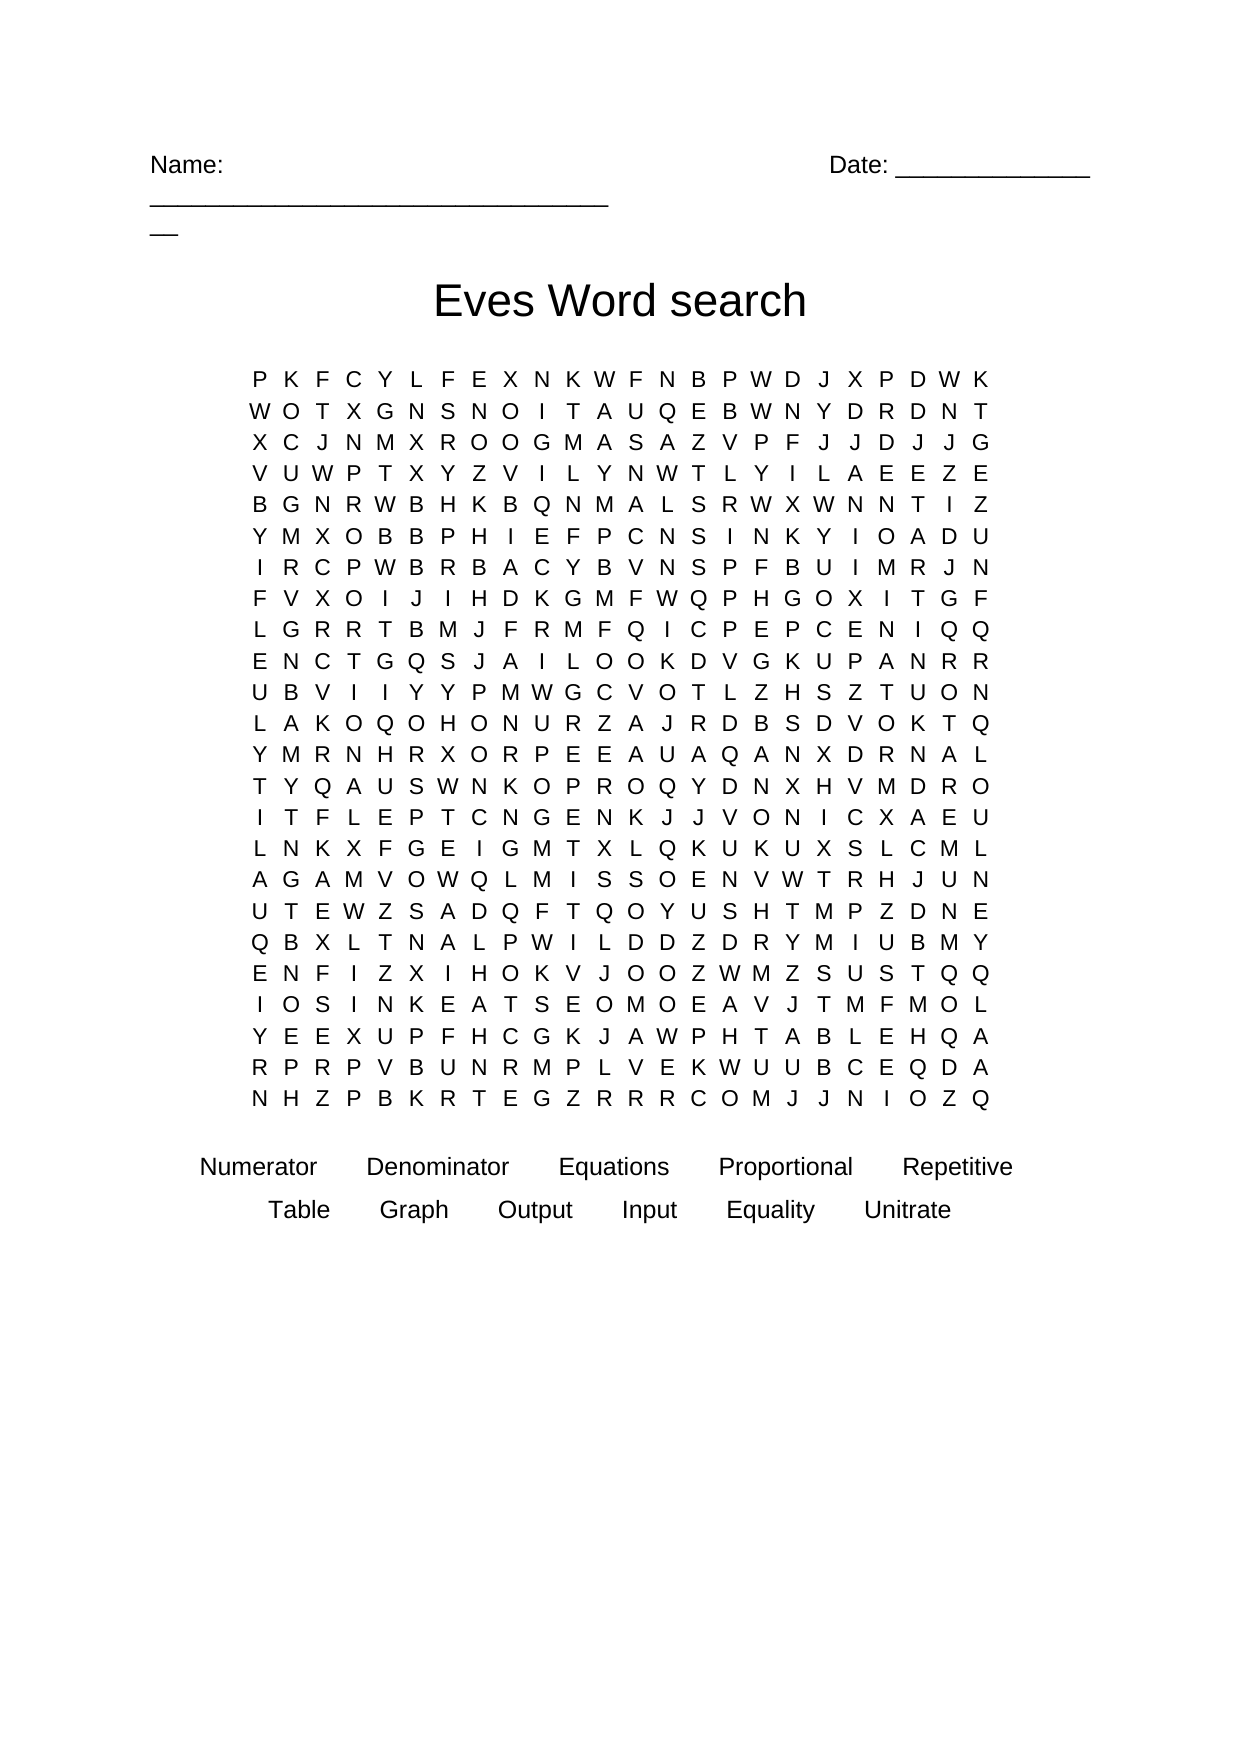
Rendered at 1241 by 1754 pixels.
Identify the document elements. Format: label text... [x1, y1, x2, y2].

table_cell D [651, 926, 683, 958]
table_cell O [401, 708, 432, 739]
table_cell I [432, 583, 463, 614]
table_cell T [683, 458, 714, 489]
table_cell P [777, 614, 808, 645]
table_cell C [464, 801, 495, 833]
title Eves Word search [150, 274, 1090, 326]
table_cell B [369, 1083, 401, 1114]
table_cell O [620, 770, 651, 801]
table_cell A [275, 708, 307, 739]
table_cell U [432, 1051, 463, 1083]
table_cell X [871, 801, 902, 833]
table_cell W [808, 489, 839, 520]
table_cell O [495, 958, 526, 989]
table_cell M [589, 489, 620, 520]
table_cell U [808, 645, 839, 676]
table_cell Q [651, 833, 683, 864]
table_cell E [683, 989, 714, 1020]
table_cell H [745, 583, 777, 614]
table_cell H [902, 1020, 933, 1051]
table_cell G [275, 864, 307, 895]
table_cell W [432, 864, 463, 895]
table_cell G [369, 395, 401, 426]
table_cell N [777, 395, 808, 426]
table_cell Y [244, 1020, 275, 1051]
text Numerator Denominator Equations Proportional Repetitive Table Graph Output Input Equality Unitrate [150, 1151, 1090, 1223]
table_cell H [777, 676, 808, 708]
table_cell I [244, 551, 275, 583]
table_cell Q [369, 708, 401, 739]
table_cell U [840, 958, 871, 989]
table_cell V [840, 708, 871, 739]
table_cell L [620, 833, 651, 864]
table_header W [934, 364, 965, 395]
table_cell T [338, 645, 369, 676]
table_cell Z [369, 958, 401, 989]
table_cell F [307, 801, 338, 833]
table_cell E [432, 833, 463, 864]
table_cell Q [965, 708, 996, 739]
table_cell H [464, 1020, 495, 1051]
table_cell R [620, 1083, 651, 1114]
table_cell S [683, 489, 714, 520]
table_cell Y [401, 676, 432, 708]
table_cell C [620, 520, 651, 551]
table_cell L [558, 458, 589, 489]
table_cell X [401, 458, 432, 489]
table_cell B [244, 489, 275, 520]
table_header C [338, 364, 369, 395]
table_cell Q [934, 614, 965, 645]
table_cell R [745, 926, 777, 958]
table_cell A [495, 551, 526, 583]
table_cell E [871, 1020, 902, 1051]
table_cell W [745, 395, 777, 426]
table_cell P [683, 1020, 714, 1051]
table_cell O [526, 770, 557, 801]
table_cell A [965, 1051, 996, 1083]
table_cell P [401, 801, 432, 833]
table_cell B [401, 489, 432, 520]
table_cell S [683, 551, 714, 583]
table_cell N [275, 958, 307, 989]
table_cell C [840, 1051, 871, 1083]
table_cell R [902, 551, 933, 583]
table_cell I [432, 958, 463, 989]
table_cell J [683, 801, 714, 833]
table_cell B [808, 1020, 839, 1051]
table_cell E [307, 1020, 338, 1051]
table_cell W [714, 958, 745, 989]
table_cell D [934, 1051, 965, 1083]
table_cell Y [965, 926, 996, 958]
table_cell X [401, 958, 432, 989]
table_cell E [745, 614, 777, 645]
table_cell Y [777, 926, 808, 958]
table_cell O [275, 989, 307, 1020]
table_cell Q [934, 958, 965, 989]
table_cell R [871, 739, 902, 770]
table_cell Q [526, 489, 557, 520]
table_cell V [714, 426, 745, 458]
table_header L [401, 364, 432, 395]
table_cell N [934, 895, 965, 926]
table_cell M [558, 614, 589, 645]
table_cell K [902, 708, 933, 739]
table_cell G [558, 676, 589, 708]
table_cell U [651, 739, 683, 770]
table_cell I [934, 489, 965, 520]
table_cell X [840, 583, 871, 614]
table_cell I [464, 833, 495, 864]
table_cell I [526, 458, 557, 489]
table_cell Z [934, 458, 965, 489]
table_cell R [558, 708, 589, 739]
table_cell G [745, 645, 777, 676]
table_cell R [965, 645, 996, 676]
table_cell I [840, 551, 871, 583]
table_cell S [401, 770, 432, 801]
table_cell E [871, 1051, 902, 1083]
table_cell L [651, 489, 683, 520]
table_cell A [620, 708, 651, 739]
table_cell N [464, 1051, 495, 1083]
table_cell O [808, 583, 839, 614]
table_cell I [526, 645, 557, 676]
table_cell M [808, 926, 839, 958]
table_cell G [369, 645, 401, 676]
table_cell N [495, 708, 526, 739]
table_cell A [871, 645, 902, 676]
table_cell S [808, 958, 839, 989]
table_cell A [902, 801, 933, 833]
table_cell O [338, 520, 369, 551]
table_cell R [432, 551, 463, 583]
table_cell P [338, 1083, 369, 1114]
table_cell V [369, 1051, 401, 1083]
table_cell X [307, 926, 338, 958]
table_cell W [745, 489, 777, 520]
table_cell Q [651, 770, 683, 801]
table_cell N [244, 1083, 275, 1114]
table_cell L [808, 458, 839, 489]
table_cell R [526, 614, 557, 645]
table_header E [464, 364, 495, 395]
table_cell T [777, 895, 808, 926]
table_cell H [464, 520, 495, 551]
table_cell I [714, 520, 745, 551]
table_cell R [589, 1083, 620, 1114]
table_cell Q [965, 614, 996, 645]
table_cell R [432, 1083, 463, 1114]
table_cell N [714, 864, 745, 895]
table_cell R [307, 1051, 338, 1083]
table_cell B [401, 551, 432, 583]
table_cell E [558, 739, 589, 770]
table_cell B [401, 614, 432, 645]
table_cell O [714, 1083, 745, 1114]
table_cell A [495, 645, 526, 676]
table_cell C [526, 551, 557, 583]
table_cell I [651, 614, 683, 645]
table_cell Z [589, 708, 620, 739]
table_cell L [338, 926, 369, 958]
table_cell V [714, 645, 745, 676]
table_header X [840, 364, 871, 395]
table_cell Y [432, 458, 463, 489]
table_cell N [871, 489, 902, 520]
table_cell J [777, 1083, 808, 1114]
table_cell D [714, 708, 745, 739]
table_cell O [464, 708, 495, 739]
table_cell W [369, 551, 401, 583]
table_cell R [401, 739, 432, 770]
table_cell S [683, 520, 714, 551]
table_cell A [620, 1020, 651, 1051]
table_cell T [558, 833, 589, 864]
table_cell Q [495, 895, 526, 926]
table_cell H [275, 1083, 307, 1114]
table_cell E [369, 801, 401, 833]
table_cell F [369, 833, 401, 864]
table_cell Z [965, 489, 996, 520]
table_cell N [275, 833, 307, 864]
table_cell R [307, 614, 338, 645]
table_cell W [651, 458, 683, 489]
table_cell T [902, 583, 933, 614]
table_cell Z [683, 926, 714, 958]
table_cell V [495, 458, 526, 489]
table_cell P [338, 1051, 369, 1083]
table_header Date: ______________ [620, 150, 1090, 274]
table_cell O [745, 801, 777, 833]
table_cell K [401, 1083, 432, 1114]
table_header K [558, 364, 589, 395]
table_cell M [526, 864, 557, 895]
table_cell G [275, 489, 307, 520]
table_cell U [244, 895, 275, 926]
table_header N [526, 364, 557, 395]
table_cell D [871, 426, 902, 458]
table_cell Q [683, 583, 714, 614]
table_cell S [777, 708, 808, 739]
table_cell Z [934, 1083, 965, 1114]
table_cell W [526, 926, 557, 958]
table_cell M [620, 989, 651, 1020]
table_cell E [965, 895, 996, 926]
table_cell O [495, 395, 526, 426]
table_cell T [432, 801, 463, 833]
table_cell Z [745, 676, 777, 708]
table_cell O [620, 895, 651, 926]
table_cell L [965, 833, 996, 864]
table_cell I [495, 520, 526, 551]
table_cell U [683, 895, 714, 926]
table_cell X [338, 833, 369, 864]
table_cell P [526, 739, 557, 770]
table_cell R [338, 489, 369, 520]
table_cell V [307, 676, 338, 708]
table_cell V [620, 1051, 651, 1083]
table_cell Q [714, 739, 745, 770]
table_cell T [495, 989, 526, 1020]
table_cell E [307, 895, 338, 926]
table_cell P [558, 770, 589, 801]
table_cell E [244, 958, 275, 989]
table_cell Z [307, 1083, 338, 1114]
table_cell N [745, 520, 777, 551]
table_cell R [651, 1083, 683, 1114]
table_cell E [558, 801, 589, 833]
table_cell Q [965, 1083, 996, 1114]
table_cell M [275, 739, 307, 770]
table_cell L [714, 458, 745, 489]
table_cell E [840, 614, 871, 645]
table_cell Y [275, 770, 307, 801]
table_cell N [840, 1083, 871, 1114]
table_cell L [244, 833, 275, 864]
table_cell V [840, 770, 871, 801]
table_cell P [558, 1051, 589, 1083]
table_cell Q [401, 645, 432, 676]
table_cell Q [244, 926, 275, 958]
table_cell P [714, 583, 745, 614]
table_cell T [369, 926, 401, 958]
table_cell H [464, 958, 495, 989]
table_cell M [934, 926, 965, 958]
table_cell W [714, 1051, 745, 1083]
table_cell J [808, 426, 839, 458]
table_cell N [307, 489, 338, 520]
table_header K [275, 364, 307, 395]
table_cell O [934, 989, 965, 1020]
table_cell Z [840, 676, 871, 708]
table_cell L [464, 926, 495, 958]
table_cell W [369, 489, 401, 520]
table_cell P [432, 520, 463, 551]
table_cell P [338, 551, 369, 583]
table_cell F [620, 583, 651, 614]
table_cell D [683, 645, 714, 676]
table_cell D [840, 395, 871, 426]
table_cell C [840, 801, 871, 833]
table_cell R [307, 739, 338, 770]
table_cell A [840, 458, 871, 489]
table_header Y [369, 364, 401, 395]
table_cell J [589, 1020, 620, 1051]
table_cell S [620, 426, 651, 458]
table_cell P [338, 458, 369, 489]
table_cell U [777, 833, 808, 864]
table_cell N [464, 770, 495, 801]
table_cell L [244, 708, 275, 739]
table_cell M [902, 989, 933, 1020]
table_cell C [902, 833, 933, 864]
table_cell O [589, 645, 620, 676]
table_cell I [338, 958, 369, 989]
table_cell E [558, 989, 589, 1020]
table_cell X [307, 520, 338, 551]
table_cell P [464, 676, 495, 708]
table_cell U [902, 676, 933, 708]
table_cell O [338, 583, 369, 614]
table_cell W [338, 895, 369, 926]
table_cell N [871, 614, 902, 645]
table_cell I [244, 801, 275, 833]
table_header P [714, 364, 745, 395]
table_cell E [495, 1083, 526, 1114]
table_cell J [902, 864, 933, 895]
table_cell G [495, 833, 526, 864]
table_cell T [558, 395, 589, 426]
table_cell N [777, 801, 808, 833]
table_cell L [558, 645, 589, 676]
table_header F [620, 364, 651, 395]
table_cell G [526, 1083, 557, 1114]
table_cell G [934, 583, 965, 614]
table_cell B [464, 551, 495, 583]
table_cell N [275, 645, 307, 676]
table_cell O [934, 676, 965, 708]
table_cell U [808, 551, 839, 583]
table_cell J [651, 801, 683, 833]
table_cell S [432, 645, 463, 676]
table_cell M [589, 583, 620, 614]
table_cell Y [745, 458, 777, 489]
table_cell V [369, 864, 401, 895]
table_cell S [307, 989, 338, 1020]
table_cell O [651, 989, 683, 1020]
table_cell P [714, 551, 745, 583]
table_cell Q [902, 1051, 933, 1083]
table_cell C [307, 645, 338, 676]
table_cell O [651, 864, 683, 895]
table_header D [777, 364, 808, 395]
table_cell W [526, 676, 557, 708]
table_cell N [338, 426, 369, 458]
table_cell I [526, 395, 557, 426]
table_cell M [369, 426, 401, 458]
table_cell N [651, 520, 683, 551]
table_cell X [401, 426, 432, 458]
table_cell O [464, 739, 495, 770]
table_cell T [683, 676, 714, 708]
table_cell N [589, 801, 620, 833]
table_cell F [777, 426, 808, 458]
table_cell H [871, 864, 902, 895]
table_cell K [526, 583, 557, 614]
table_cell D [620, 926, 651, 958]
table_cell E [683, 864, 714, 895]
table_header W [745, 364, 777, 395]
table_cell S [401, 895, 432, 926]
table_cell E [902, 458, 933, 489]
table_cell K [307, 708, 338, 739]
table_cell A [934, 739, 965, 770]
table_cell G [275, 614, 307, 645]
table_cell P [275, 1051, 307, 1083]
table_cell F [589, 614, 620, 645]
table_cell O [275, 395, 307, 426]
table_cell J [840, 426, 871, 458]
table_cell V [714, 801, 745, 833]
table_cell Q [965, 958, 996, 989]
table_cell J [464, 614, 495, 645]
table_cell T [965, 395, 996, 426]
table_cell M [934, 833, 965, 864]
table_cell E [526, 520, 557, 551]
table_cell S [432, 395, 463, 426]
table_cell G [526, 1020, 557, 1051]
table_cell A [307, 864, 338, 895]
table_cell K [464, 489, 495, 520]
table_cell N [965, 864, 996, 895]
table_cell Y [244, 520, 275, 551]
table_cell J [934, 551, 965, 583]
table_cell B [275, 676, 307, 708]
table_cell N [934, 395, 965, 426]
table_cell R [275, 551, 307, 583]
table_cell D [808, 708, 839, 739]
table_cell S [840, 833, 871, 864]
table_cell V [620, 676, 651, 708]
table_cell B [808, 1051, 839, 1083]
table_cell I [871, 1083, 902, 1114]
table_cell I [338, 989, 369, 1020]
table_cell K [777, 520, 808, 551]
table_cell N [495, 801, 526, 833]
table_cell V [275, 583, 307, 614]
table_cell A [683, 739, 714, 770]
table_cell P [745, 426, 777, 458]
table_cell J [589, 958, 620, 989]
table_cell P [714, 614, 745, 645]
table_cell E [244, 645, 275, 676]
table_cell X [338, 1020, 369, 1051]
table_cell K [495, 770, 526, 801]
table_cell E [589, 739, 620, 770]
table_cell U [275, 458, 307, 489]
table_cell N [902, 739, 933, 770]
table_cell L [589, 1051, 620, 1083]
table_cell U [244, 676, 275, 708]
table_cell V [745, 864, 777, 895]
table_cell I [808, 801, 839, 833]
table_cell D [934, 520, 965, 551]
table_cell P [589, 520, 620, 551]
table_cell S [620, 864, 651, 895]
table_cell D [495, 583, 526, 614]
table_cell A [714, 989, 745, 1020]
table_cell E [651, 1051, 683, 1083]
table_cell A [244, 864, 275, 895]
table_cell Y [683, 770, 714, 801]
table_cell I [244, 989, 275, 1020]
table_cell G [558, 583, 589, 614]
table_cell U [745, 1051, 777, 1083]
table_cell X [589, 833, 620, 864]
table_cell G [526, 426, 557, 458]
table_cell Q [651, 395, 683, 426]
table_cell I [558, 864, 589, 895]
table_cell X [777, 770, 808, 801]
table_cell E [934, 801, 965, 833]
table_cell O [338, 708, 369, 739]
table_header D [902, 364, 933, 395]
table_cell F [432, 1020, 463, 1051]
table_cell J [307, 426, 338, 458]
table_cell N [401, 395, 432, 426]
table_cell N [620, 458, 651, 489]
table_cell V [745, 989, 777, 1020]
table_cell T [902, 489, 933, 520]
table_cell L [338, 801, 369, 833]
table_cell S [526, 989, 557, 1020]
table_cell M [808, 895, 839, 926]
table_cell U [965, 801, 996, 833]
table_cell F [244, 583, 275, 614]
table_cell U [620, 395, 651, 426]
table_cell Y [558, 551, 589, 583]
table_cell N [558, 489, 589, 520]
table_cell B [589, 551, 620, 583]
table_cell C [495, 1020, 526, 1051]
table_cell D [902, 770, 933, 801]
table_cell E [275, 1020, 307, 1051]
table_cell Y [589, 458, 620, 489]
table_cell A [965, 1020, 996, 1051]
table_cell M [432, 614, 463, 645]
table_cell I [840, 926, 871, 958]
table_cell T [244, 770, 275, 801]
table_cell N [965, 551, 996, 583]
table_cell D [464, 895, 495, 926]
table_cell Z [871, 895, 902, 926]
table_cell M [526, 833, 557, 864]
table_header K [965, 364, 996, 395]
table_cell O [495, 426, 526, 458]
table_cell K [683, 833, 714, 864]
table_cell G [526, 801, 557, 833]
table_cell A [589, 395, 620, 426]
table_cell L [714, 676, 745, 708]
table_cell A [338, 770, 369, 801]
table_cell L [244, 614, 275, 645]
table_cell J [808, 1083, 839, 1114]
table_cell F [965, 583, 996, 614]
table_cell D [840, 739, 871, 770]
table_cell Z [683, 958, 714, 989]
table_cell M [871, 770, 902, 801]
table_cell M [745, 958, 777, 989]
table_cell T [369, 614, 401, 645]
table_cell S [589, 864, 620, 895]
table_cell I [369, 676, 401, 708]
table_cell T [871, 676, 902, 708]
table_cell F [307, 958, 338, 989]
table_cell H [745, 895, 777, 926]
table_cell U [526, 708, 557, 739]
table_cell G [965, 426, 996, 458]
table_cell A [620, 739, 651, 770]
table_cell O [620, 958, 651, 989]
table_cell N [777, 739, 808, 770]
table_cell L [965, 989, 996, 1020]
table_cell H [808, 770, 839, 801]
table_cell Z [558, 1083, 589, 1114]
table_cell P [840, 645, 871, 676]
table_cell X [808, 833, 839, 864]
table_cell X [432, 739, 463, 770]
table_cell T [558, 895, 589, 926]
table_header X [495, 364, 526, 395]
table_cell F [745, 551, 777, 583]
table_cell M [526, 1051, 557, 1083]
table_cell C [589, 676, 620, 708]
table_cell K [620, 801, 651, 833]
table_cell C [307, 551, 338, 583]
table_cell X [808, 739, 839, 770]
table_header P [871, 364, 902, 395]
table_header Name: ___________________________________ [150, 150, 620, 274]
table_cell A [432, 895, 463, 926]
table_cell B [275, 926, 307, 958]
table_cell M [275, 520, 307, 551]
table_cell J [934, 426, 965, 458]
table_cell A [777, 1020, 808, 1051]
table_cell T [307, 395, 338, 426]
table_cell W [651, 583, 683, 614]
table_header F [307, 364, 338, 395]
table_cell D [902, 395, 933, 426]
table_cell M [871, 551, 902, 583]
table_cell Y [651, 895, 683, 926]
table_cell W [432, 770, 463, 801]
table_cell R [871, 395, 902, 426]
table_cell B [777, 551, 808, 583]
table_cell O [871, 520, 902, 551]
table_cell H [464, 583, 495, 614]
table_cell N [369, 989, 401, 1020]
table_cell H [369, 739, 401, 770]
table_cell T [745, 1020, 777, 1051]
table_cell V [620, 551, 651, 583]
table_cell B [714, 395, 745, 426]
table_cell P [401, 1020, 432, 1051]
table_cell Y [432, 676, 463, 708]
table_cell B [401, 520, 432, 551]
table_cell X [777, 489, 808, 520]
table_cell I [558, 926, 589, 958]
table_cell K [526, 958, 557, 989]
table_cell F [495, 614, 526, 645]
table_cell U [714, 833, 745, 864]
table_cell T [808, 989, 839, 1020]
table_cell N [464, 395, 495, 426]
table_header F [432, 364, 463, 395]
table_cell K [683, 1051, 714, 1083]
table_cell Q [307, 770, 338, 801]
table_cell L [871, 833, 902, 864]
table_cell T [808, 864, 839, 895]
table_header W [589, 364, 620, 395]
table_cell X [338, 395, 369, 426]
table_cell U [934, 864, 965, 895]
table_cell N [401, 926, 432, 958]
table_cell K [777, 645, 808, 676]
table_cell O [401, 864, 432, 895]
table_cell A [432, 926, 463, 958]
table_cell J [902, 426, 933, 458]
table_cell Q [464, 864, 495, 895]
table_cell Y [244, 739, 275, 770]
table_cell K [651, 645, 683, 676]
table_cell R [589, 770, 620, 801]
table_cell L [589, 926, 620, 958]
table_cell Q [934, 1020, 965, 1051]
table_cell V [244, 458, 275, 489]
table_cell I [369, 583, 401, 614]
table_cell P [495, 926, 526, 958]
table_cell D [902, 895, 933, 926]
table_cell C [275, 426, 307, 458]
table_cell R [244, 1051, 275, 1083]
table_cell A [464, 989, 495, 1020]
table_cell I [902, 614, 933, 645]
table_cell T [934, 708, 965, 739]
table_cell M [840, 989, 871, 1020]
table_cell B [902, 926, 933, 958]
table_cell U [369, 770, 401, 801]
table_cell U [777, 1051, 808, 1083]
table_cell O [589, 989, 620, 1020]
table_cell B [745, 708, 777, 739]
table_cell M [495, 676, 526, 708]
table_cell Y [808, 520, 839, 551]
table_cell I [871, 583, 902, 614]
table_cell L [840, 1020, 871, 1051]
table_cell B [369, 520, 401, 551]
table_cell Z [777, 958, 808, 989]
table_cell N [745, 770, 777, 801]
table_cell A [651, 426, 683, 458]
table_cell D [714, 926, 745, 958]
table_cell F [871, 989, 902, 1020]
table_cell T [275, 801, 307, 833]
table_cell J [777, 989, 808, 1020]
table_cell O [620, 645, 651, 676]
table_cell L [495, 864, 526, 895]
table_cell T [369, 458, 401, 489]
table_cell N [965, 676, 996, 708]
table_cell B [401, 1051, 432, 1083]
table_cell D [714, 770, 745, 801]
table_cell R [432, 426, 463, 458]
table_cell M [745, 1083, 777, 1114]
table_cell A [745, 739, 777, 770]
table_cell O [464, 426, 495, 458]
table_cell L [965, 739, 996, 770]
table_cell R [338, 614, 369, 645]
table_header B [683, 364, 714, 395]
table_cell N [338, 739, 369, 770]
table_cell N [840, 489, 871, 520]
table_cell O [651, 958, 683, 989]
table_header J [808, 364, 839, 395]
table_cell H [714, 1020, 745, 1051]
table_cell A [589, 426, 620, 458]
table_cell I [840, 520, 871, 551]
table_cell U [965, 520, 996, 551]
table_cell R [934, 645, 965, 676]
table_cell J [464, 645, 495, 676]
table_cell E [965, 458, 996, 489]
table_cell Z [683, 426, 714, 458]
table_cell K [745, 833, 777, 864]
table_cell N [651, 551, 683, 583]
table_cell F [526, 895, 557, 926]
table_cell R [840, 864, 871, 895]
table_cell O [871, 708, 902, 739]
table_cell E [683, 395, 714, 426]
table_cell R [934, 770, 965, 801]
table_cell O [965, 770, 996, 801]
table_cell J [401, 583, 432, 614]
table_cell G [401, 833, 432, 864]
table_cell R [495, 1051, 526, 1083]
table_header P [244, 364, 275, 395]
table_cell T [902, 958, 933, 989]
table_cell R [683, 708, 714, 739]
table_cell B [495, 489, 526, 520]
table_cell U [369, 1020, 401, 1051]
table_header N [651, 364, 683, 395]
table_cell E [871, 458, 902, 489]
table_cell X [244, 426, 275, 458]
table_cell W [244, 395, 275, 426]
table_cell O [902, 1083, 933, 1114]
table_cell W [307, 458, 338, 489]
table_cell V [558, 958, 589, 989]
table_cell Q [589, 895, 620, 926]
table_cell A [620, 489, 651, 520]
table_cell I [338, 676, 369, 708]
table_cell S [714, 895, 745, 926]
table_cell K [307, 833, 338, 864]
table_cell Q [620, 614, 651, 645]
table_cell W [777, 864, 808, 895]
table_cell A [902, 520, 933, 551]
table_cell C [683, 614, 714, 645]
table_cell E [432, 989, 463, 1020]
table_cell W [651, 1020, 683, 1051]
table_cell G [777, 583, 808, 614]
table_cell M [338, 864, 369, 895]
table_cell H [432, 489, 463, 520]
table_cell C [683, 1083, 714, 1114]
table_cell K [558, 1020, 589, 1051]
table_cell F [558, 520, 589, 551]
table_cell Y [808, 395, 839, 426]
table_cell C [808, 614, 839, 645]
table_cell T [275, 895, 307, 926]
table_cell M [558, 426, 589, 458]
table_cell Z [369, 895, 401, 926]
table_cell S [871, 958, 902, 989]
table_cell T [464, 1083, 495, 1114]
table_cell X [307, 583, 338, 614]
table_cell R [714, 489, 745, 520]
table_cell Z [464, 458, 495, 489]
table_cell J [651, 708, 683, 739]
table_cell U [871, 926, 902, 958]
table_cell P [840, 895, 871, 926]
table_cell H [432, 708, 463, 739]
table_cell O [651, 676, 683, 708]
table_cell N [902, 645, 933, 676]
table_cell K [401, 989, 432, 1020]
table_cell S [808, 676, 839, 708]
table_cell I [777, 458, 808, 489]
table_cell R [495, 739, 526, 770]
